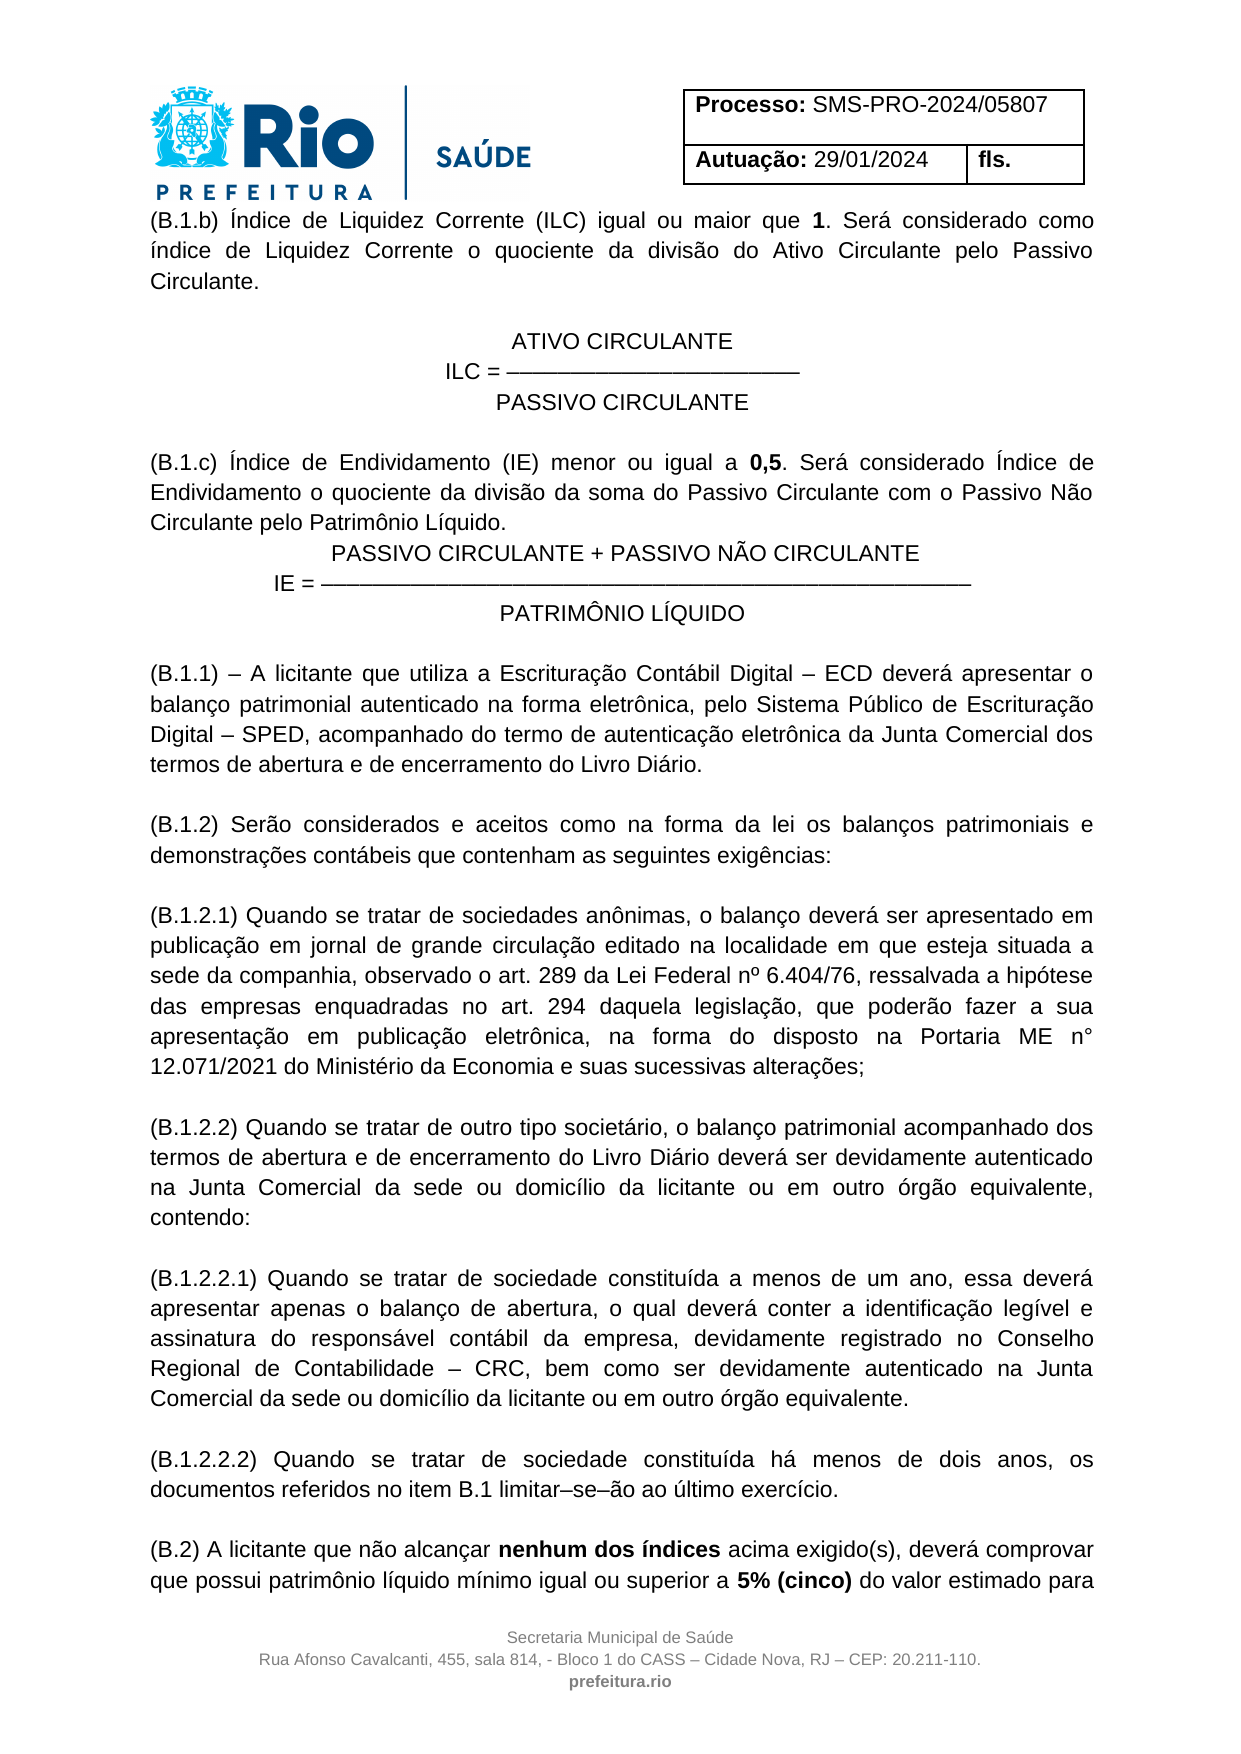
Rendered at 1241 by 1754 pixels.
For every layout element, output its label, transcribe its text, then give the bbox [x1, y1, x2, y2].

text (B.1.1) – A licitante que utiliza a Escrituração Contábil Digital – ECD deverá apresentar o balanço patrimonial autenticado na forma eletrônica, pelo Sistema Público de Escrituração Digital – SPED, acompanhado do termo de autenticação eletrônica da Junta Comercial dos termos de abertura e de encerramento do Livro Diário. [150, 660, 1094, 777]
text (B.1.c) Índice de Endividamento (IE) menor ou igual a 0,5. Será considerado Índice de Endividamento o quociente da divisão da soma do Passivo Circulante com o Passivo Não Circulante pelo Patrimônio Líquido. [150, 449, 1094, 536]
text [150, 1536, 1094, 1593]
text PASSIVO CIRCULANTE [150, 388, 1094, 415]
text (B.1.2) Serão considerados e aceitos como na forma da lei os balanços patrimoniais e demonstrações contábeis que contenham as seguintes exigências: [150, 811, 1094, 868]
text (B.1.2.2.2) Quando se tratar de sociedade constituída há menos de dois anos, os documentos referidos no item B.1 limitar–se–ão ao último exercício. [150, 1446, 1094, 1502]
text ILC = ––––––––––––––––––––––– [150, 358, 1094, 384]
text ATIVO CIRCULANTE [150, 328, 1094, 354]
text (B.1.b) Índice de Liquidez Corrente (ILC) igual ou maior que 1. Será considerado como índice de Liquidez Corrente o quociente da divisão do Ativo Circulante pelo Passivo Circulante. [150, 133, 1094, 294]
text PASSIVO CIRCULANTE + PASSIVO NÃO CIRCULANTE [150, 539, 1094, 566]
text IE = ––––––––––––––––––––––––––––––––––––––––––––––––––– [150, 570, 1094, 596]
picture [171, 107, 213, 133]
text PATRIMÔNIO LÍQUIDO [150, 600, 1094, 626]
picture [150, 121, 162, 133]
text (B.1.2.1) Quando se tratar de sociedades anônimas, o balanço deverá ser apresentado em publicação em jornal de grande circulação editado na localidade em que esteja situada a sede da companhia, observado o art. 289 da Lei Federal nº 6.404/76, ressalvada a hipótese das empresas enquadradas no art. 294 daquela legislação, que poderão fazer a sua apresentação em publicação eletrônica, na forma do disposto na Portaria ME n° 12.071/2021 do Ministério da Economia e suas sucessivas alterações; [150, 902, 1094, 1079]
text (B.1.2.2.1) Quando se tratar de sociedade constituída a menos de um ano, essa deverá apresentar apenas o balanço de abertura, o qual deverá conter a identificação legível e assinatura do responsável contábil da empresa, devidamente registrado no Conselho Regional de Contabilidade – CRC, bem como ser devidamente autenticado na Junta Comercial da sede ou domicílio da licitante ou em outro órgão equivalente. [150, 1264, 1094, 1412]
picture [150, 85, 531, 133]
text (B.1.2.2) Quando se tratar de outro tipo societário, o balanço patrimonial acompanhado dos termos de abertura e de encerramento do Livro Diário deverá ser devidamente autenticado na Junta Comercial da sede ou domicílio da licitante ou em outro órgão equivalente, contendo: [150, 1113, 1094, 1230]
